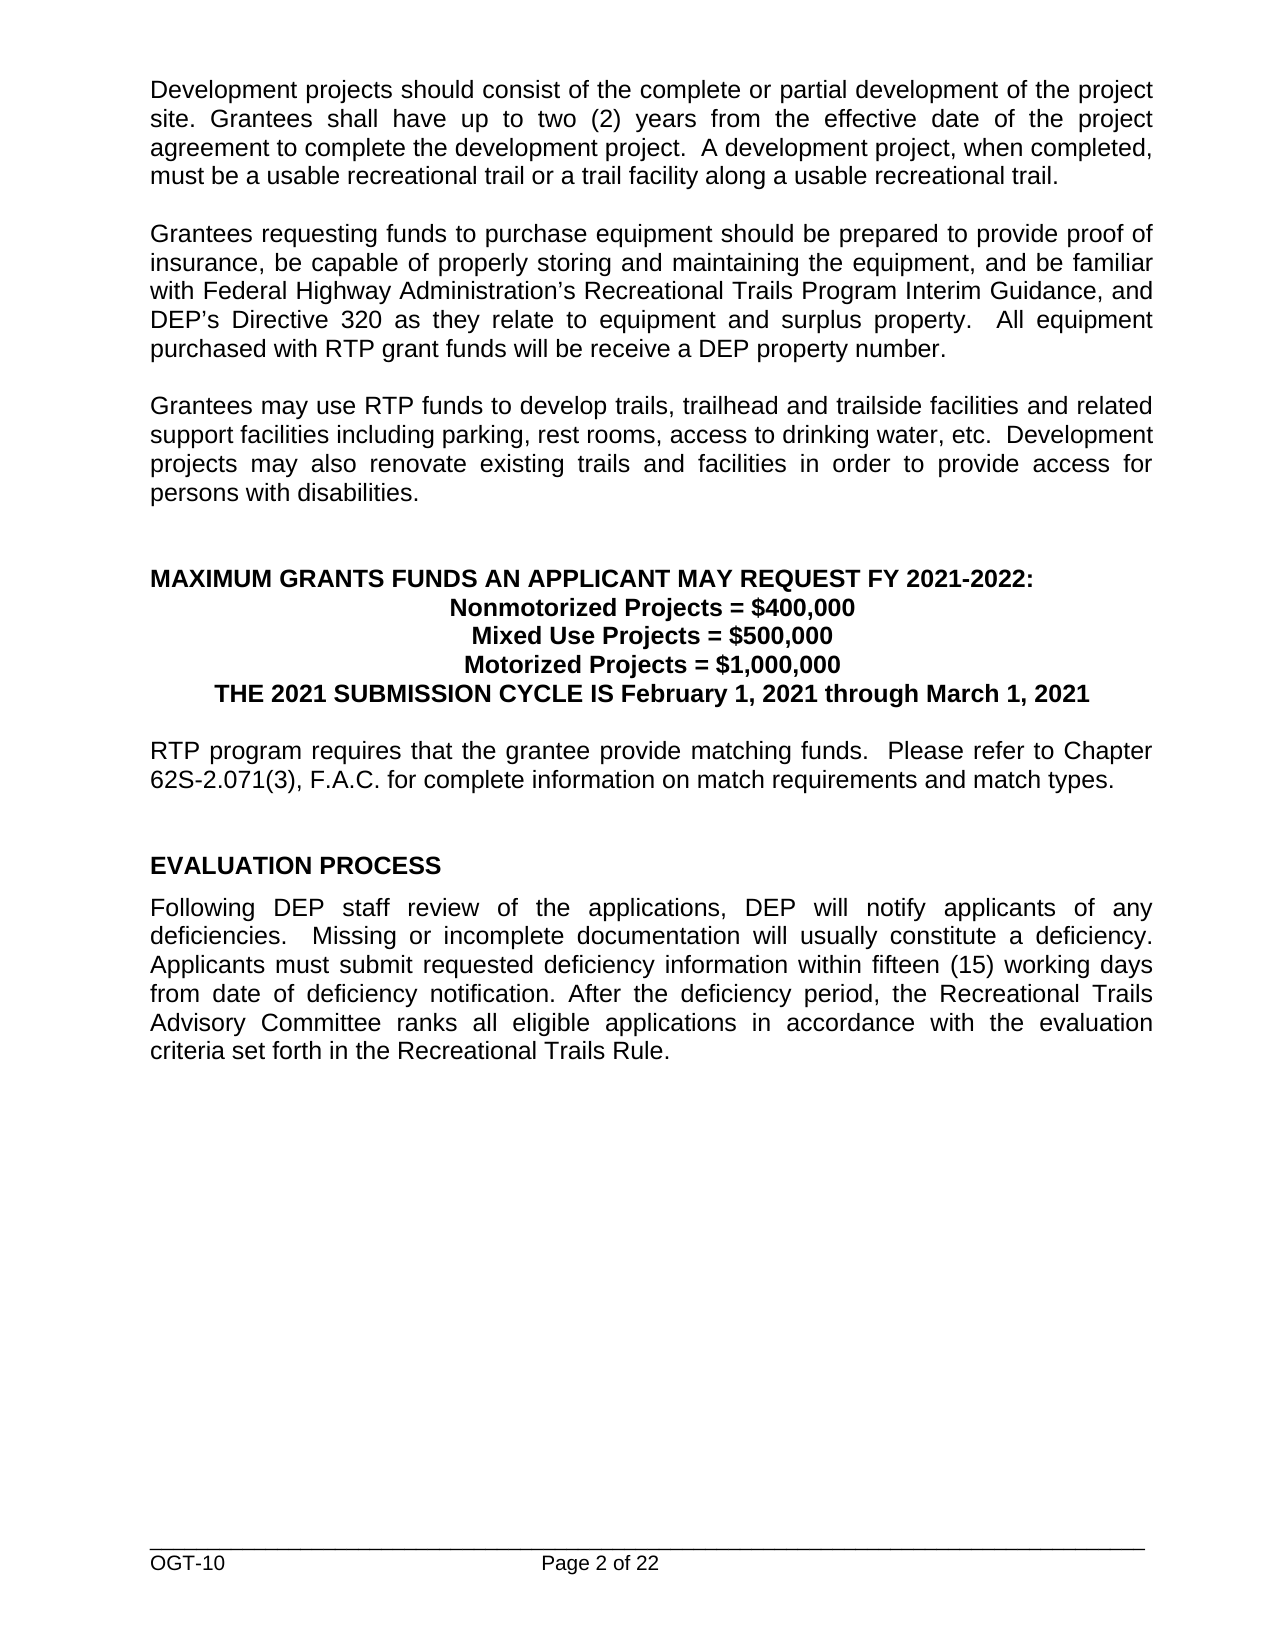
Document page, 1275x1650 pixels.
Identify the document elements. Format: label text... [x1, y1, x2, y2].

subtitle Motorized Projects = $1,000,000 [150, 650, 1155, 679]
text THE 2021 SUBMISSION CYCLE IS February 1, 2021 through March 1, 2021 [150, 679, 1155, 707]
text Grantees may use RTP funds to develop trails, trailhead and trailside facilities and related support facilities including parking, rest rooms, access to drinking water, etc. Development projects may also renovate existing trails and facilities in order to provide access for persons with disabilities. [150, 391, 1155, 506]
text Following DEP staff review of the applications, DEP will notify applicants of any deficiencies. Missing or incomplete documentation will usually constitute a deficiency. Applicants must submit requested deficiency information within fifteen (15) working days from date of deficiency notification. After the deficiency period, the Recreational Trails Advisory Committee ranks all eligible applications in accordance with the evaluation criteria set forth in the Recreational Trails Rule. [150, 892, 1155, 1065]
subtitle MAXIMUM GRANTS FUNDS AN APPLICANT MAY REQUEST FY 2021-2022: [150, 564, 1155, 592]
text Mixed Use Projects = $500,000 [150, 621, 1155, 650]
text RTP program requires that the grantee provide matching funds. Please refer to Chapter 62S-2.071(3), F.A.C. for complete information on match requirements and match types. [150, 736, 1155, 794]
text Grantees requesting funds to purchase equipment should be prepared to provide proof of insurance, be capable of properly storing and maintaining the equipment, and be familiar with Federal Highway Administration’s Recreational Trails Program Interim Guidance, and DEP’s Directive 320 as they relate to equipment and surplus property. All equipment purchased with RTP grant funds will be receive a DEP property number. [150, 219, 1155, 362]
text Nonmotorized Projects = $400,000 [150, 592, 1155, 621]
text Development projects should consist of the complete or partial development of the project site. Grantees shall have up to two (2) years from the effective date of the project agreement to complete the development project. A development project, when completed, must be a usable recreational trail or a trail facility along a usable recreational trail. [150, 75, 1155, 190]
subtitle EVALUATION PROCESS [150, 851, 1155, 880]
